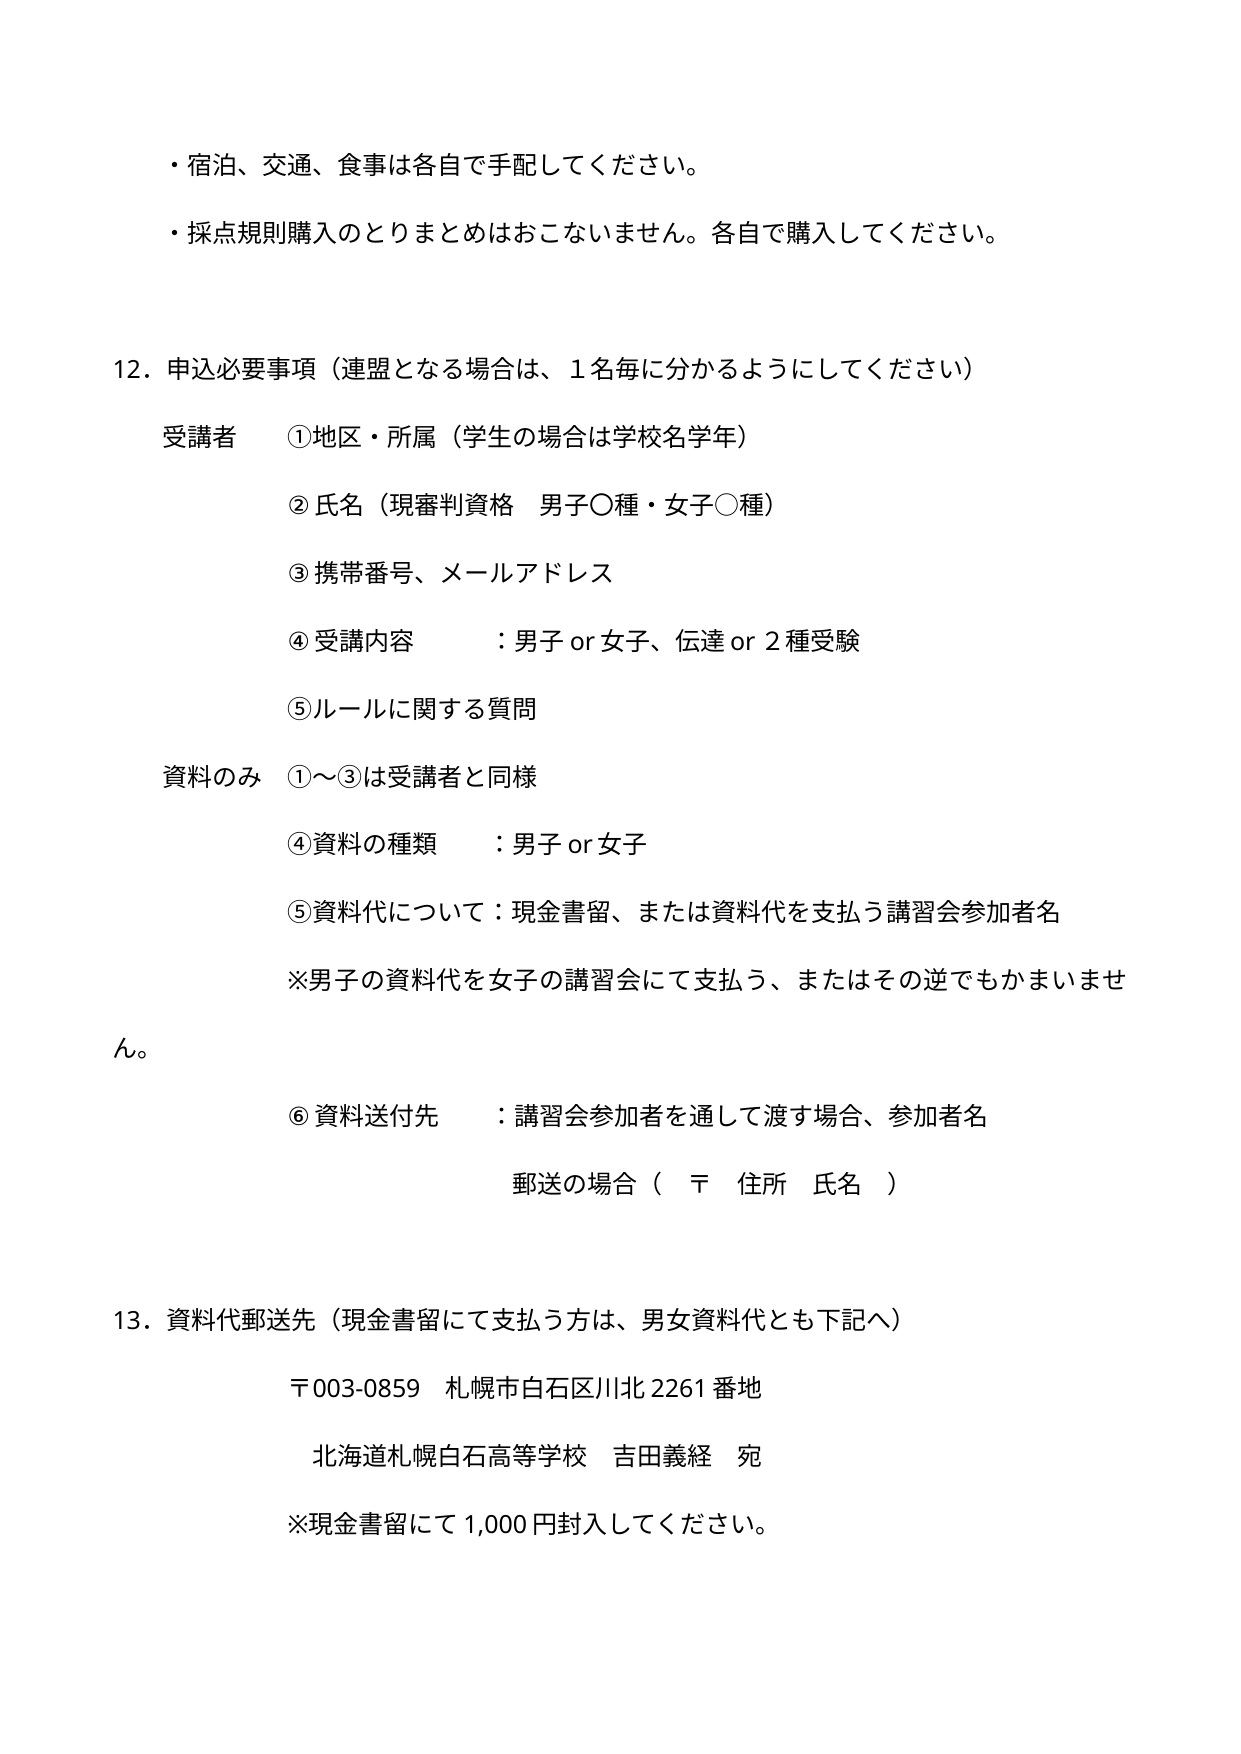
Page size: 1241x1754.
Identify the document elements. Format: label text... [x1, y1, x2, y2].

text ⑤資料代について：現金書留、または資料代を支払う講習会参加者名 [112, 877, 1128, 945]
text ⑥資料送付先 ：講習会参加者を通して渡す場合、参加者名 [112, 1081, 1128, 1149]
text ※男子の資料代を女子の講習会にて支払う、またはその逆でもかまいません。 [112, 945, 1128, 1081]
text ・宿泊、交通、食事は各自で手配してください。 [112, 130, 1128, 198]
text ④資料の種類 ：男子or女子 [162, 809, 1128, 877]
text 〒003-0859 札幌市白石区川北2261番地 [112, 1352, 1128, 1420]
text ⑤ルールに関する質問 [112, 673, 1128, 741]
text ②氏名（現審判資格 男子〇種・女子○種） [187, 469, 1128, 537]
text ※現金書留にて1,000円封入してください。 [112, 1488, 1128, 1556]
text ・採点規則購入のとりまとめはおこないません。各自で購入してください。 [112, 198, 1128, 266]
text ④受講内容 ：男子or女子、伝達or２種受験 [187, 605, 1128, 673]
text 郵送の場合（ 〒 住所 氏名 ） [112, 1149, 1128, 1217]
text 資料のみ ①～③は受講者と同様 [162, 741, 1128, 809]
text ③携帯番号、メールアドレス [187, 537, 1128, 605]
text 北海道札幌白石高等学校 吉田義経 宛 [112, 1420, 1128, 1488]
text 受講者 ①地区・所属（学生の場合は学校名学年） [162, 402, 1128, 469]
text 13．資料代郵送先（現金書留にて支払う方は、男女資料代とも下記へ） [112, 1284, 1128, 1352]
text 12．申込必要事項（連盟となる場合は、１名毎に分かるようにしてください） [112, 334, 1128, 402]
